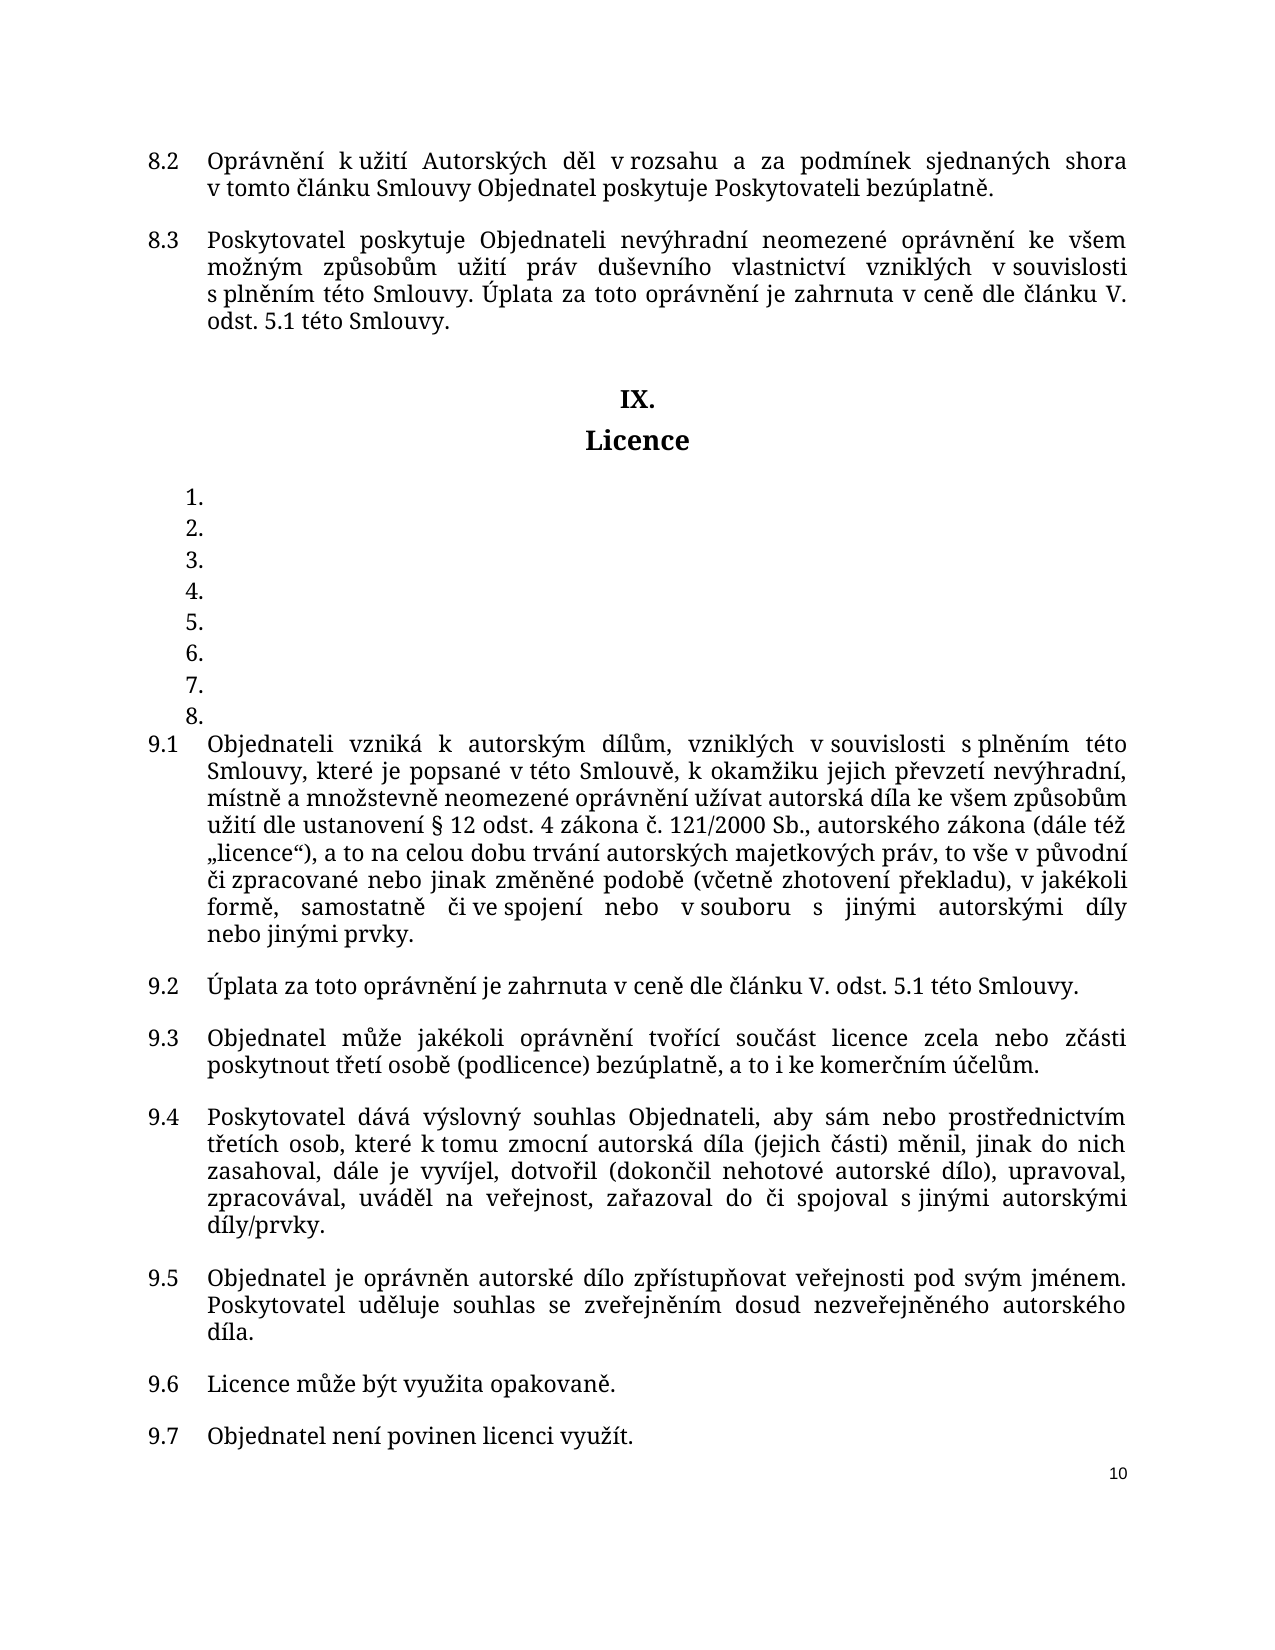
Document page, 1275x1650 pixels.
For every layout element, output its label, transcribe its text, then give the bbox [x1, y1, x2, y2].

list Licence může být využita opakovaně. [148, 1371, 1127, 1398]
list Úplata za toto oprávnění je zahrnuta v ceně dle článku V. odst. 5.1 této Smlouvy. [148, 973, 1127, 1000]
list Poskytovatel dává výslovný souhlas Objednateli, aby sám nebo prostřednictvím třetích osob, které k tomu zmocní autorská díla (jejich části) měnil, jinak do nich zasahoval, dále je vyvíjel, dotvořil (dokončil nehotové autorské dílo), upravoval, zpracovával, uváděl na veřejnost, zařazoval do či spojoval s jinými autorskými díly/prvky. [148, 1104, 1127, 1239]
list Objednatel může jakékoli oprávnění tvořící součást licence zcela nebo zčásti poskytnout třetí osobě (podlicence) bezúplatně, a to i ke komerčním účelům. [148, 1025, 1127, 1079]
list Oprávnění k užití Autorských děl v rozsahu a za podmínek sjednaných shora v tomto článku Smlouvy Objednatel poskytuje Poskytovateli bezúplatně. [148, 148, 1127, 202]
list Objednatel není povinen licenci využít. [148, 1423, 1127, 1450]
text 8.3 Poskytovatel poskytuje Objednateli nevýhradní neomezené oprávnění ke všem možným způsobům užití práv duševního vlastnictví vzniklých v souvislosti s plněním této Smlouvy. Úplata za toto oprávnění je zahrnuta v ceně dle článku V. odst. 5.1 této Smlouvy. [148, 227, 1127, 335]
list Objednateli vzniká k autorským dílům, vzniklých v souvislosti s plněním této Smlouvy, které je popsané v této Smlouvě, k okamžiku jejich převzetí nevýhradní, místně a množstevně neomezené oprávnění užívat autorská díla ke všem způsobům užití dle ustanovení § 12 odst. 4 zákona č. 121/2000 Sb., autorského zákona (dále též „licence“), a to na celou dobu trvání autorských majetkových práv, to vše v původní či zpracované nebo jinak změněné podobě (včetně zhotovení překladu), v jakékoli formě, samostatně či ve spojení nebo v souboru s jinými autorskými díly nebo jinými prvky. [148, 731, 1127, 948]
subtitle IX. [148, 385, 1127, 414]
list Objednatel je oprávněn autorské dílo zpřístupňovat veřejnosti pod svým jménem. Poskytovatel uděluje souhlas se zveřejněním dosud nezveřejněného autorského díla. [148, 1264, 1127, 1346]
subtitle Licence [148, 427, 1127, 456]
